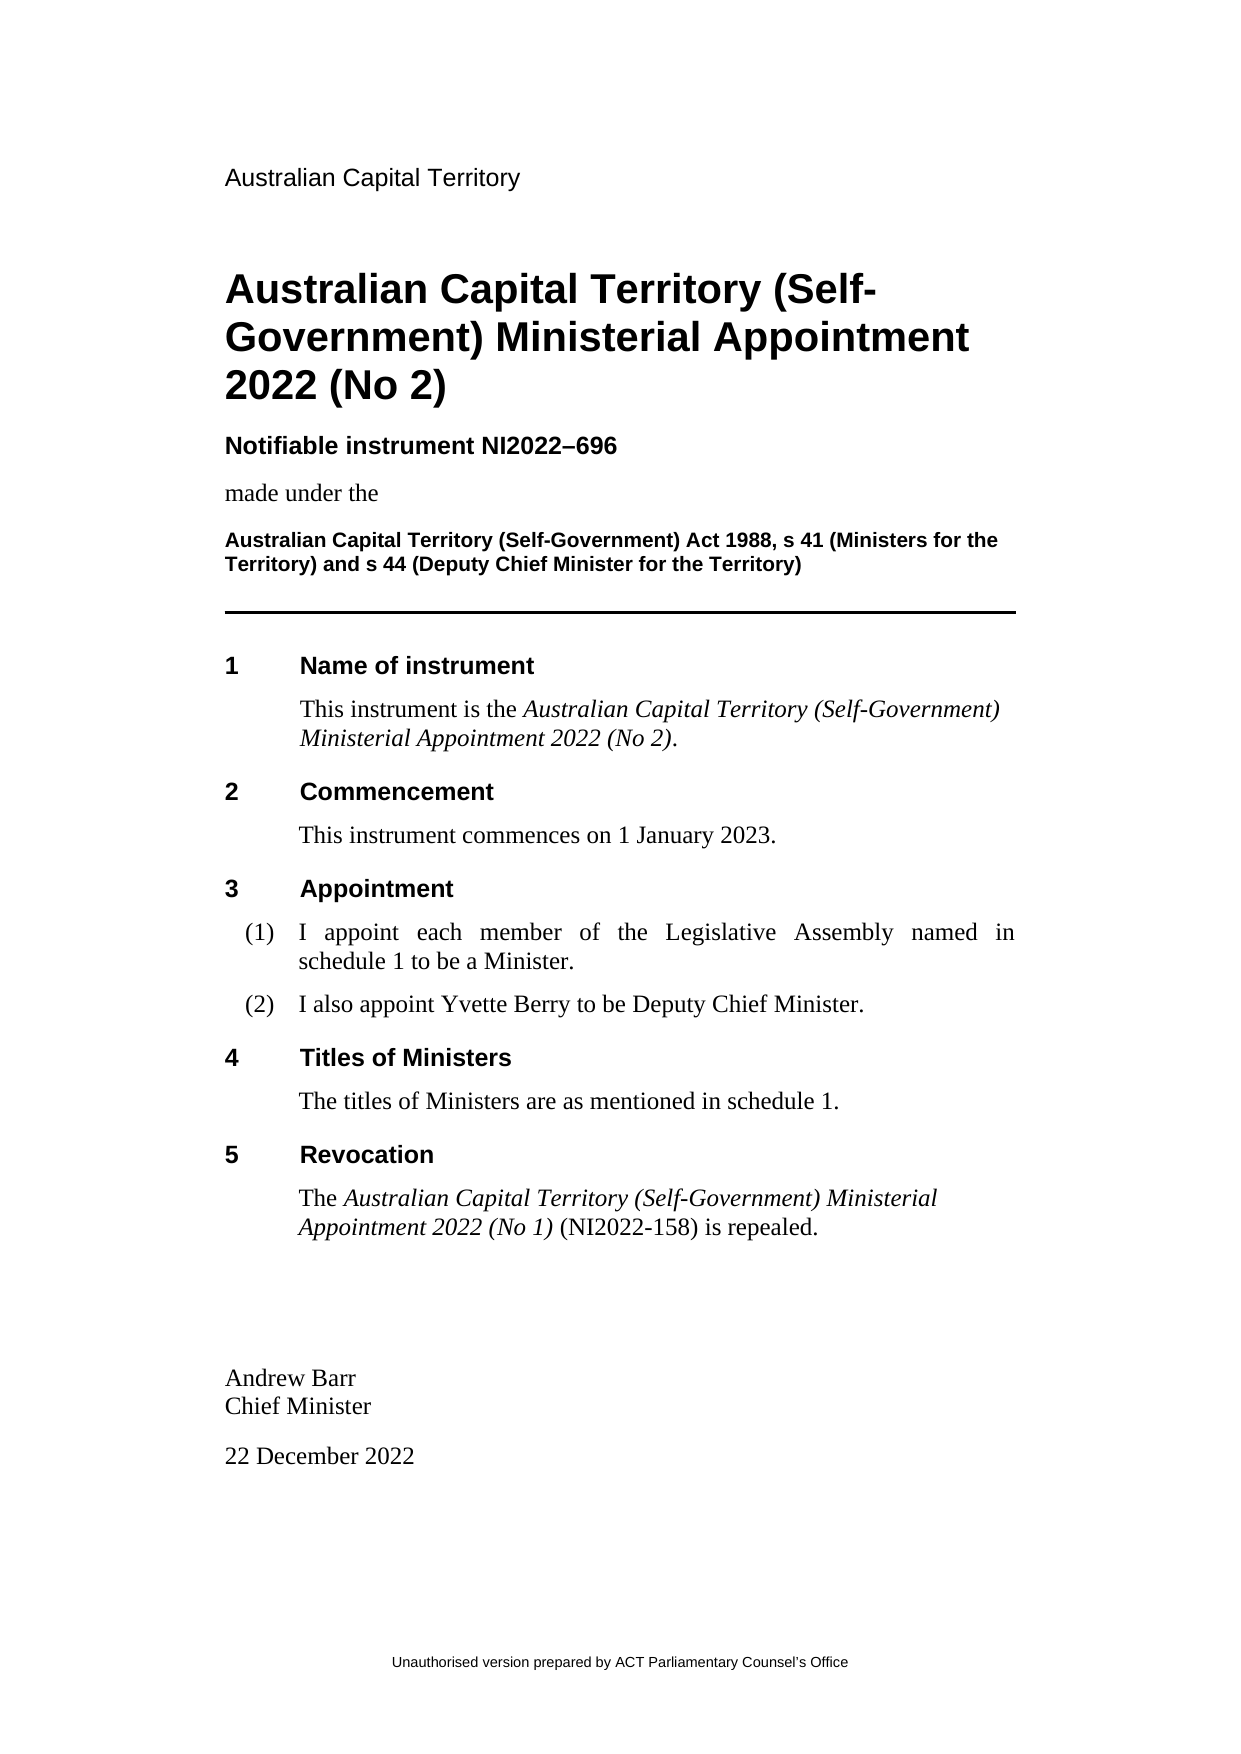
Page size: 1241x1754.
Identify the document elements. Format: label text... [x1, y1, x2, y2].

text made under the [224, 478, 1016, 507]
text The Australian Capital Territory (Self-Government) Ministerial Appointment 2022 (No 1) (NI2022-158) is repealed. [298, 1183, 1016, 1241]
text 4 Titles of Ministers [224, 1043, 1016, 1072]
text The titles of Ministers are as mentioned in schedule 1. [298, 1086, 1016, 1115]
text Australian Capital Territory (Self-Government) Ministerial Appointment 2022 (No 2) [224, 264, 1016, 408]
text (1) I appoint each member of the Legislative Assembly named in schedule 1 to be a Minister. [224, 917, 1016, 975]
text 2 Commencement [224, 777, 1016, 806]
text Australian Capital Territory [224, 162, 1016, 191]
text 1 Name of instrument [224, 651, 1016, 680]
text 3 Appointment [224, 874, 1016, 903]
text 5 Revocation [224, 1140, 1016, 1169]
text This instrument is the Australian Capital Territory (Self-Government) Ministerial Appointment 2022 (No 2). [299, 694, 1016, 752]
text (2) I also appoint Yvette Berry to be Deputy Chief Minister. [224, 989, 1016, 1018]
text Australian Capital Territory (Self-Government) Act 1988, s 41 (Ministers for the Territory) and s 44 (Deputy Chief Minister for the Territory) [224, 528, 1016, 576]
text This instrument commences on 1 January 2023. [298, 820, 1016, 849]
text 22 December 2022 [224, 1441, 1016, 1470]
text Notifiable instrument NI2022–696 [224, 431, 1016, 459]
text Andrew Barr Chief Minister [224, 1363, 1016, 1420]
